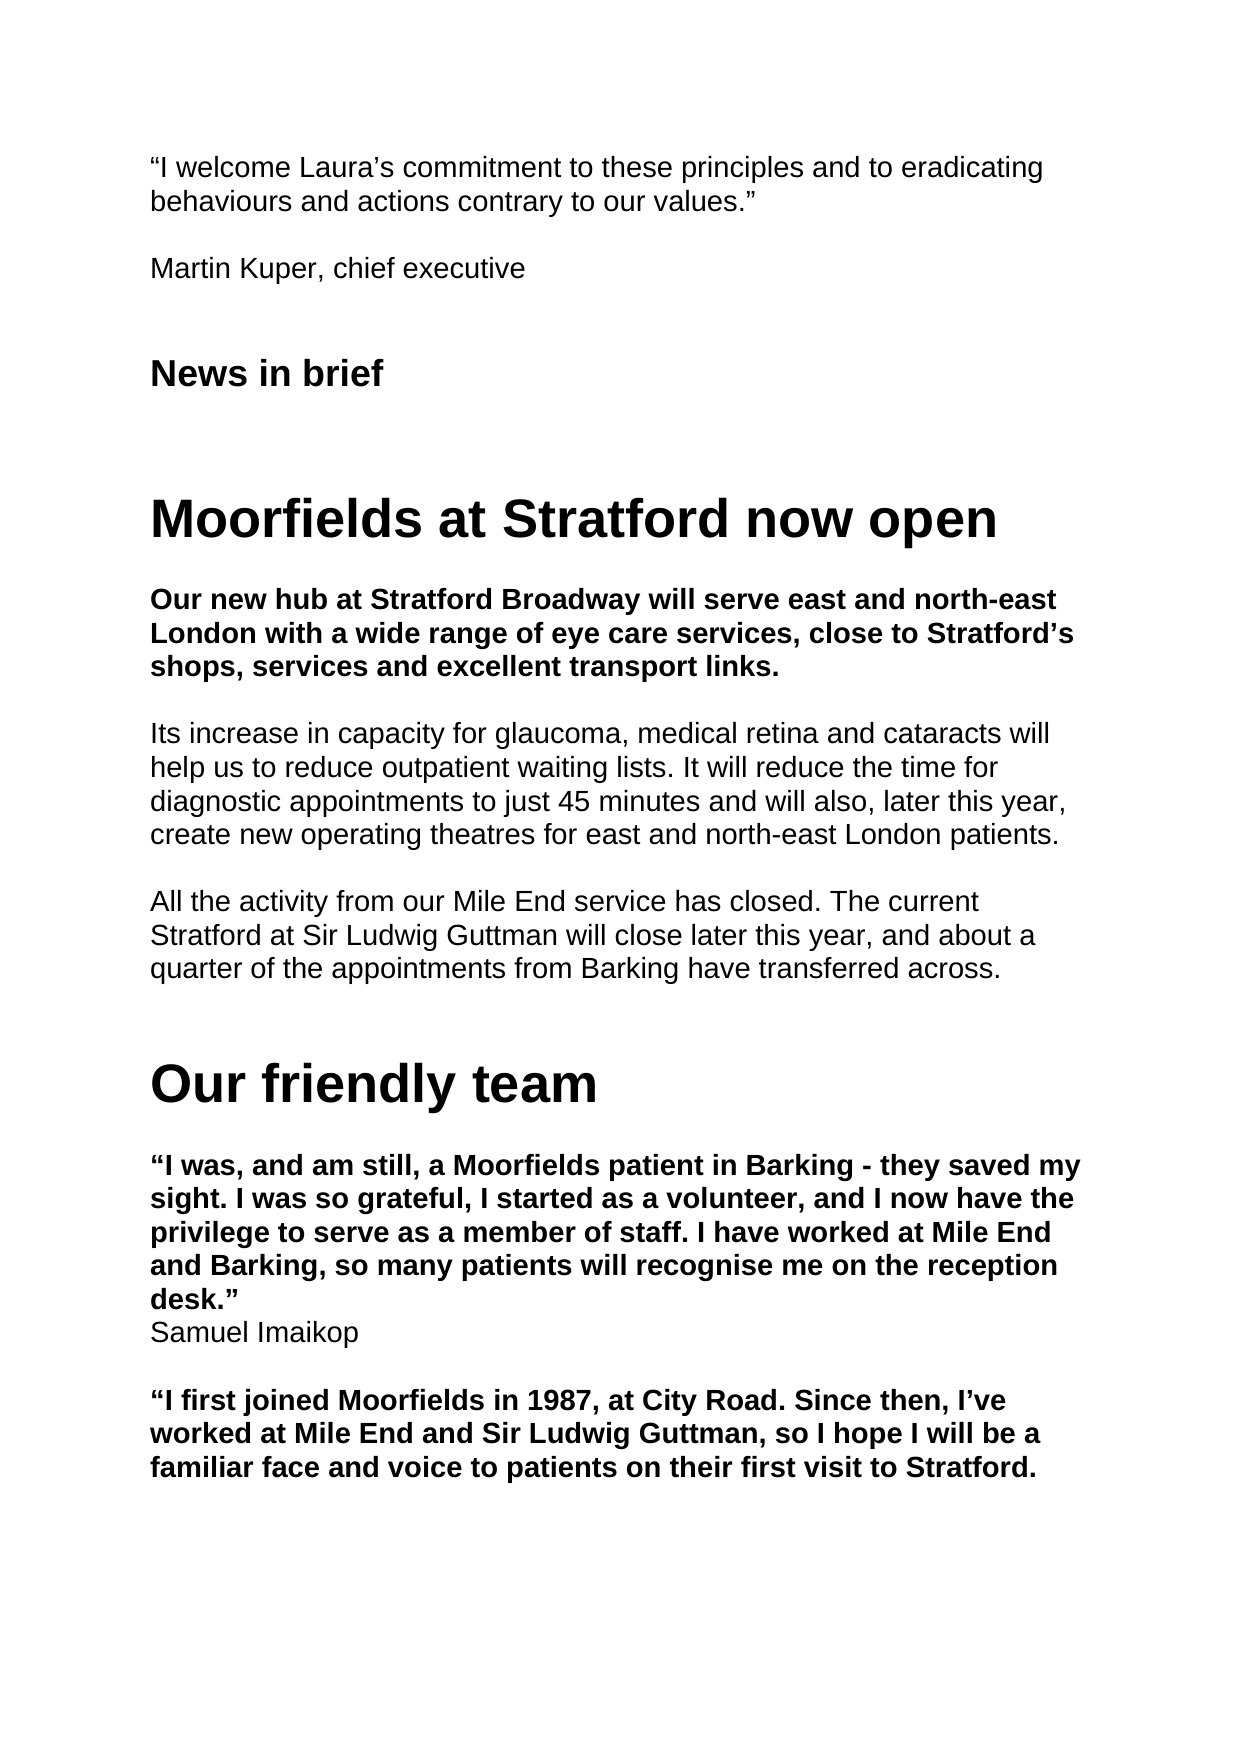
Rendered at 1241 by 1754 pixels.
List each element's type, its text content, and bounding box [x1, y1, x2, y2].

subtitle Moorfields at Stratford now open [150, 486, 1090, 549]
text “I welcome Laura’s commitment to these principles and to eradicating behaviours and actions contrary to our values.” [150, 150, 1090, 217]
text Its increase in capacity for glaucoma, medical retina and cataracts will help us to reduce outpatient waiting lists. It will reduce the time for diagnostic appointments to just 45 minutes and will also, later this year, create new operating theatres for east and north-east London patients. [150, 716, 1090, 851]
text “I first joined Moorfields in 1987, at City Road. Since then, I’ve worked at Mile End and Sir Ludwig Guttman, so I hope I will be a familiar face and voice to patients on their first visit to Stratford. [150, 1382, 1090, 1483]
text Our new hub at Stratford Broadway will serve east and north-east London with a wide range of eye care services, close to Stratford’s shops, services and excellent transport links. [150, 582, 1090, 683]
text Our friendly team [150, 1052, 1090, 1114]
text Samuel Imaikop [150, 1315, 1090, 1349]
text News in brief [150, 351, 1090, 394]
text Martin Kuper, chief executive [150, 251, 1090, 284]
text All the activity from our Mile End service has closed. The current Stratford at Sir Ludwig Guttman will close later this year, and about a quarter of the appointments from Barking have transferred across. [150, 884, 1090, 985]
text “I was, and am still, a Moorfields patient in Barking - they saved my sight. I was so grateful, I started as a volunteer, and I now have the privilege to serve as a member of staff. I have worked at Mile End and Barking, so many patients will recognise me on the reception desk.” [150, 1148, 1090, 1315]
